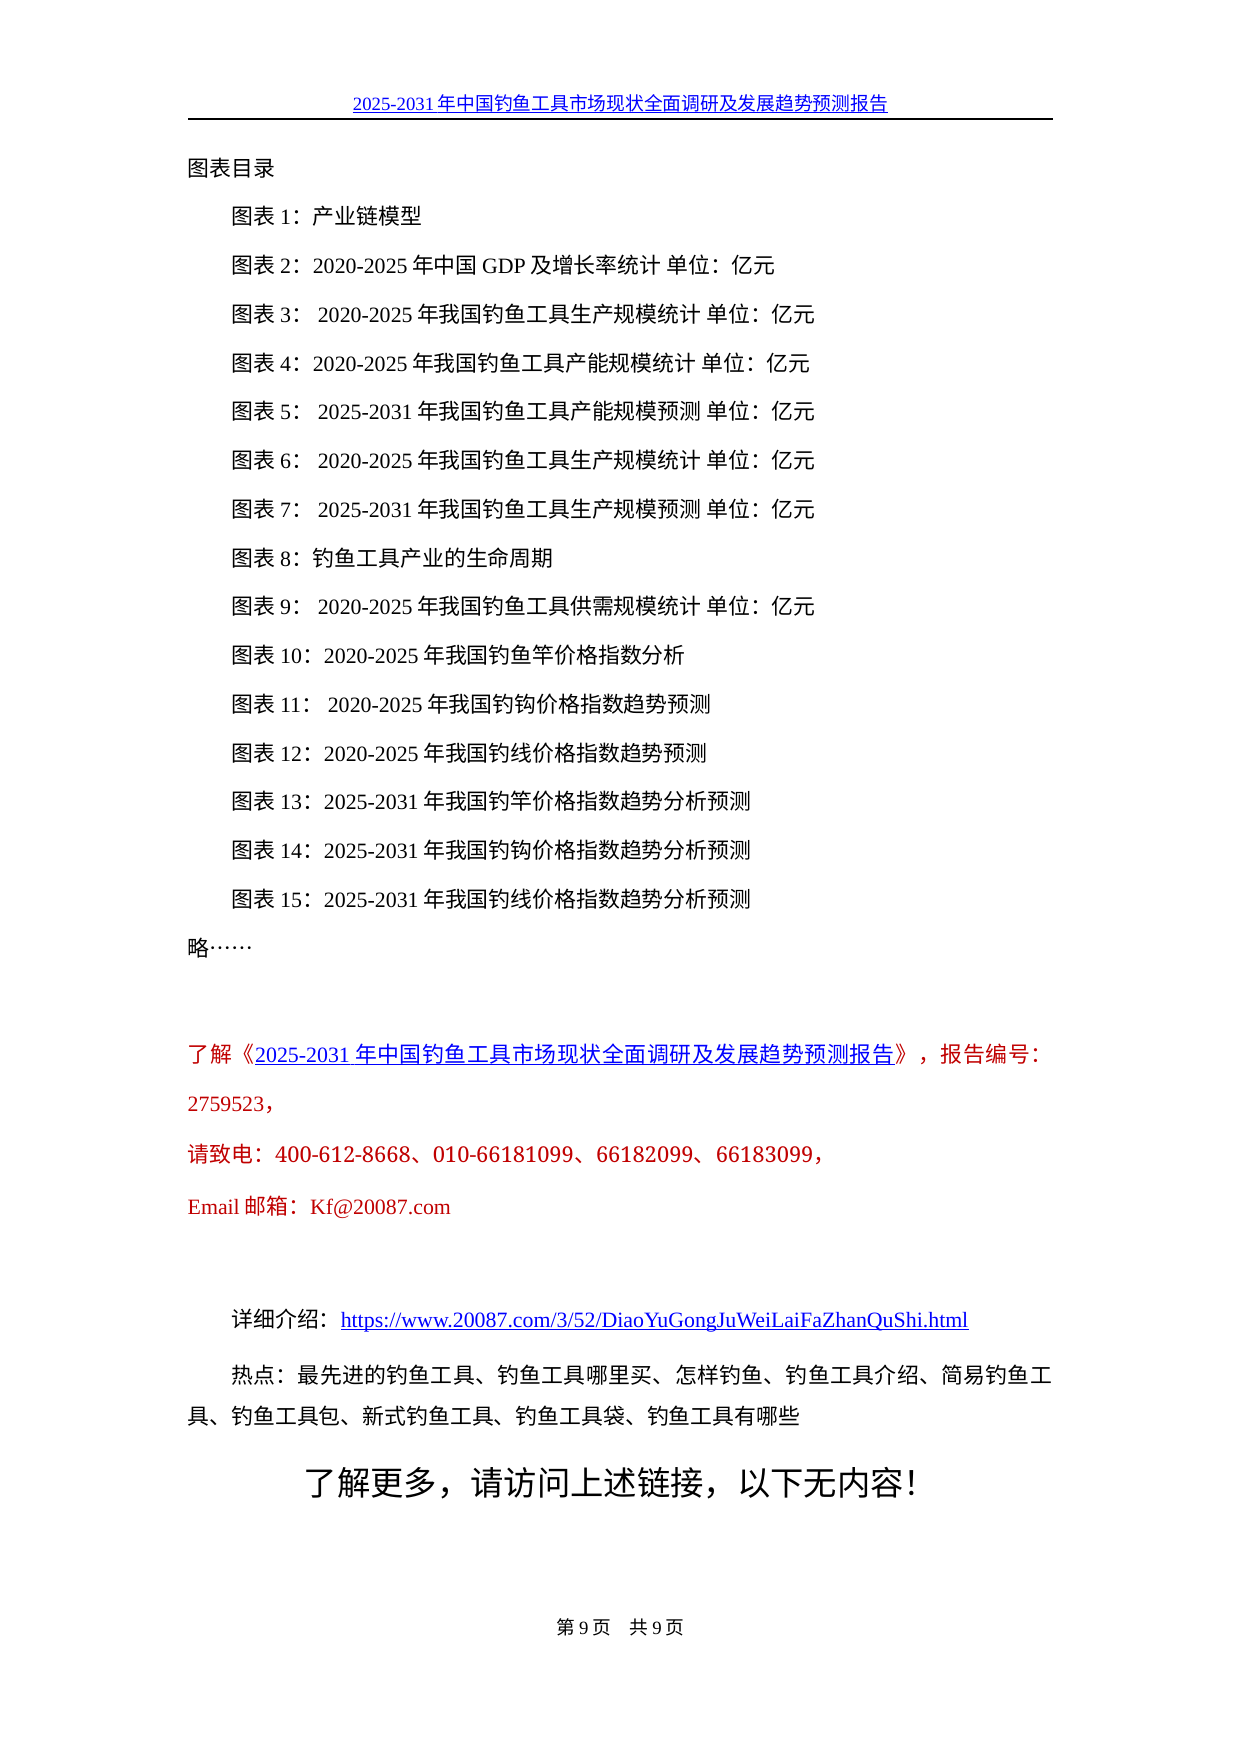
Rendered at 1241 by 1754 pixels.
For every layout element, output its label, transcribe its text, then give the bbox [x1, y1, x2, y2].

text 请致电：400-612-8668、010-66181099、66182099、66183099， [187, 1137, 1053, 1169]
text 了解《2025-2031年中国钓鱼工具市场现状全面调研及发展趋势预测报告》，报告编号：2759523， [187, 1037, 1053, 1118]
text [187, 150, 1053, 963]
text Email邮箱：Kf@20087.com [187, 1188, 1053, 1221]
text 详细介绍：https://www.20087.com/3/52/DiaoYuGongJuWeiLaiFaZhanQuShi.html [187, 1301, 1053, 1334]
text 热点：最先进的钓鱼工具、钓鱼工具哪里买、怎样钓鱼、钓鱼工具介绍、简易钓鱼工具、钓鱼工具包、新式钓鱼工具、钓鱼工具袋、钓鱼工具有哪些 [187, 1358, 1053, 1431]
title 了解更多，请访问上述链接，以下无内容！ [187, 1449, 1053, 1514]
